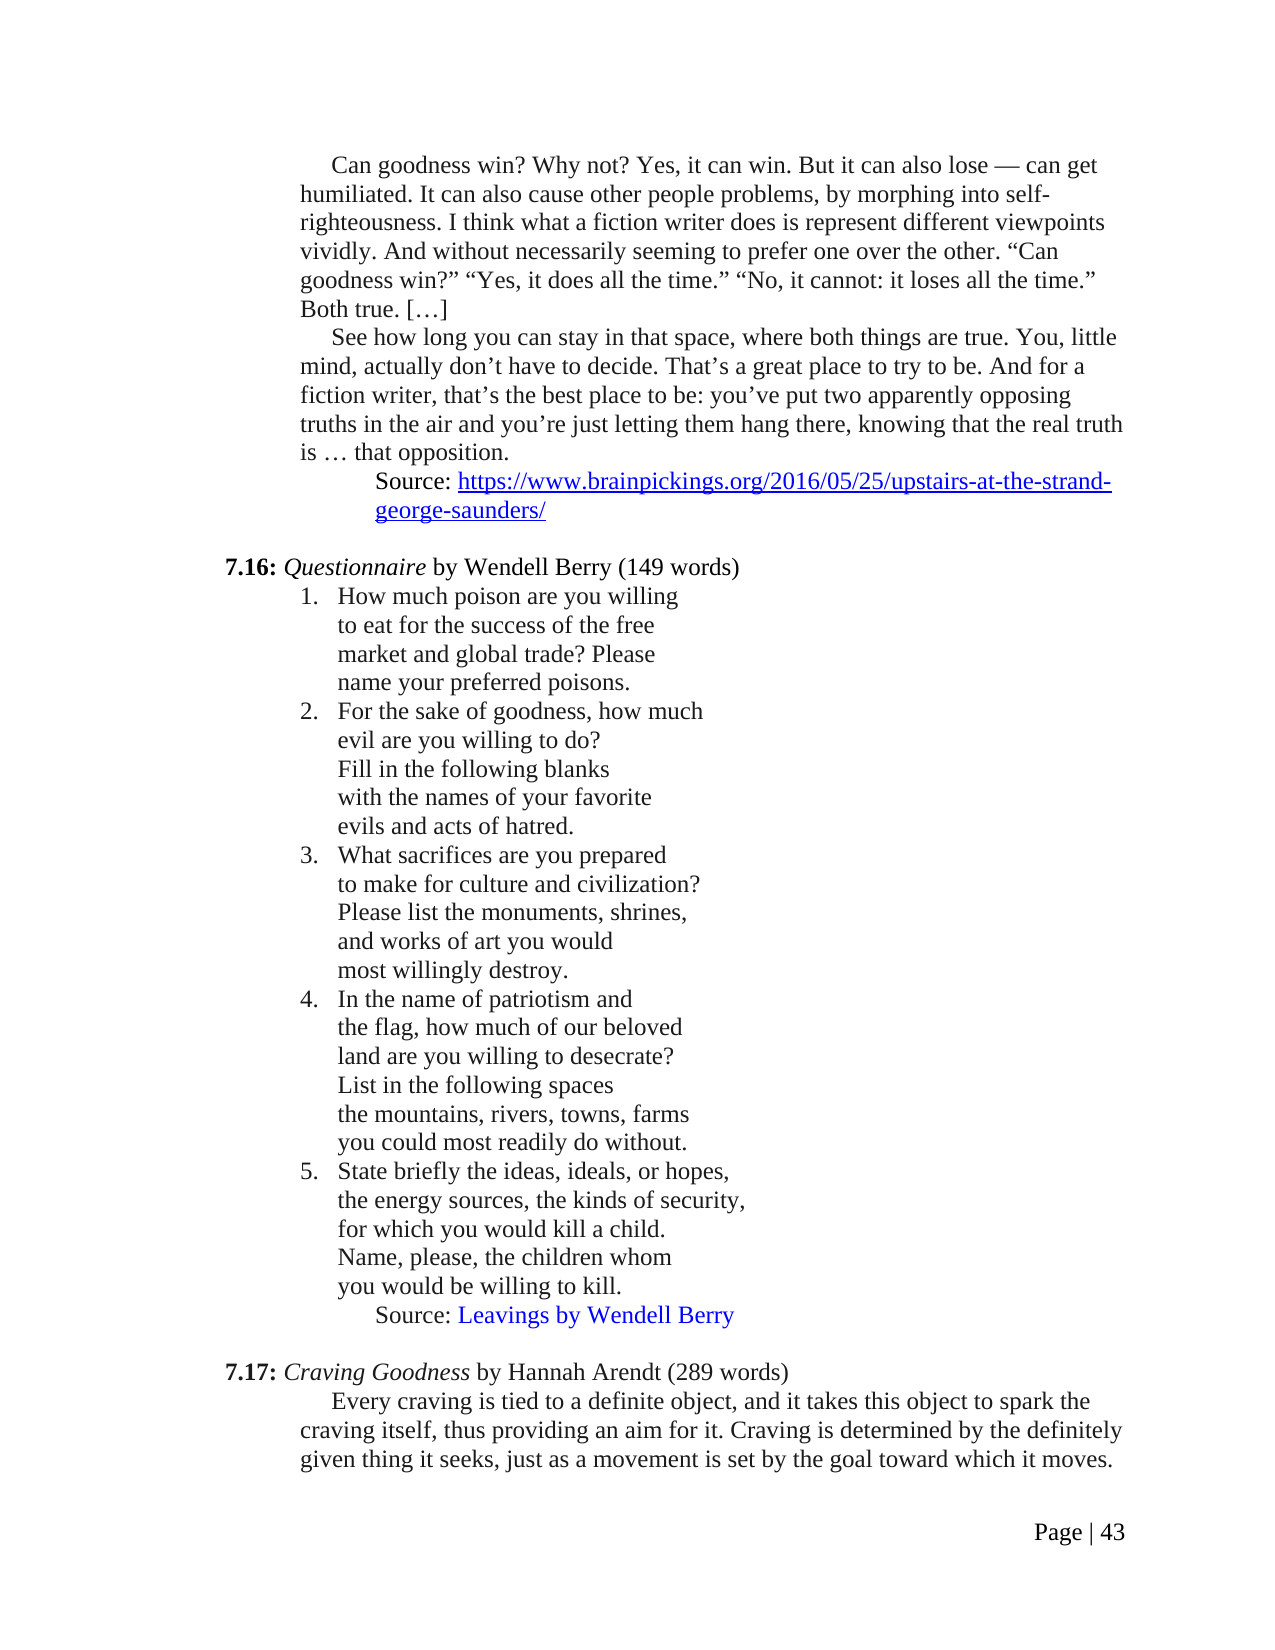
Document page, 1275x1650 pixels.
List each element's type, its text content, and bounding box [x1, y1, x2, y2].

list For the sake of goodness, how much evil are you willing to do? Fill in the following blanks with the names of your favorite evils and acts of hatred. [300, 696, 1125, 840]
list What sacrifices are you prepared to make for culture and civilization? Please list the monuments, shrines, and works of art you would most willingly destroy. [300, 840, 1125, 984]
text 7.16: Questionnaire by Wendell Berry (149 words) [225, 552, 1125, 581]
list How much poison are you willing to eat for the success of the free market and global trade? Please name your preferred poisons. [300, 581, 1125, 696]
text 7.17: Craving Goodness by Hannah Arendt (289 words) [225, 1357, 1125, 1386]
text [300, 1386, 1125, 1472]
text See how long you can stay in that space, where both things are true. You, little mind, actually don’t have to decide. That’s a great place to try to be. And for a fiction writer, that’s the best place to be: you’ve put two apparently opposing truths in the air and you’re just letting them hang there, knowing that the real truth is … that opposition. [300, 322, 1125, 466]
list In the name of patriotism and the flag, how much of our beloved land are you willing to desecrate? List in the following spaces the mountains, rivers, towns, farms you could most readily do without. [300, 984, 1125, 1156]
text Source: Leavings by Wendell Berry [375, 1300, 1125, 1329]
text Source: https://www.brainpickings.org/2016/05/25/upstairs-at-the-strand-george-saunders/ [375, 466, 1125, 524]
list State briefly the ideas, ideals, or hopes, the energy sources, the kinds of security, for which you would kill a child. Name, please, the children whom you would be willing to kill. [300, 1156, 1125, 1300]
text Can goodness win? Why not? Yes, it can win. But it can also lose — can get humiliated. It can also cause other people problems, by morphing into self-righteousness. I think what a fiction writer does is represent different viewpoints vividly. And without necessarily seeming to prefer one over the other. “Can goodness win?” “Yes, it does all the time.” “No, it cannot: it loses all the time.” Both true. […] [300, 150, 1125, 322]
